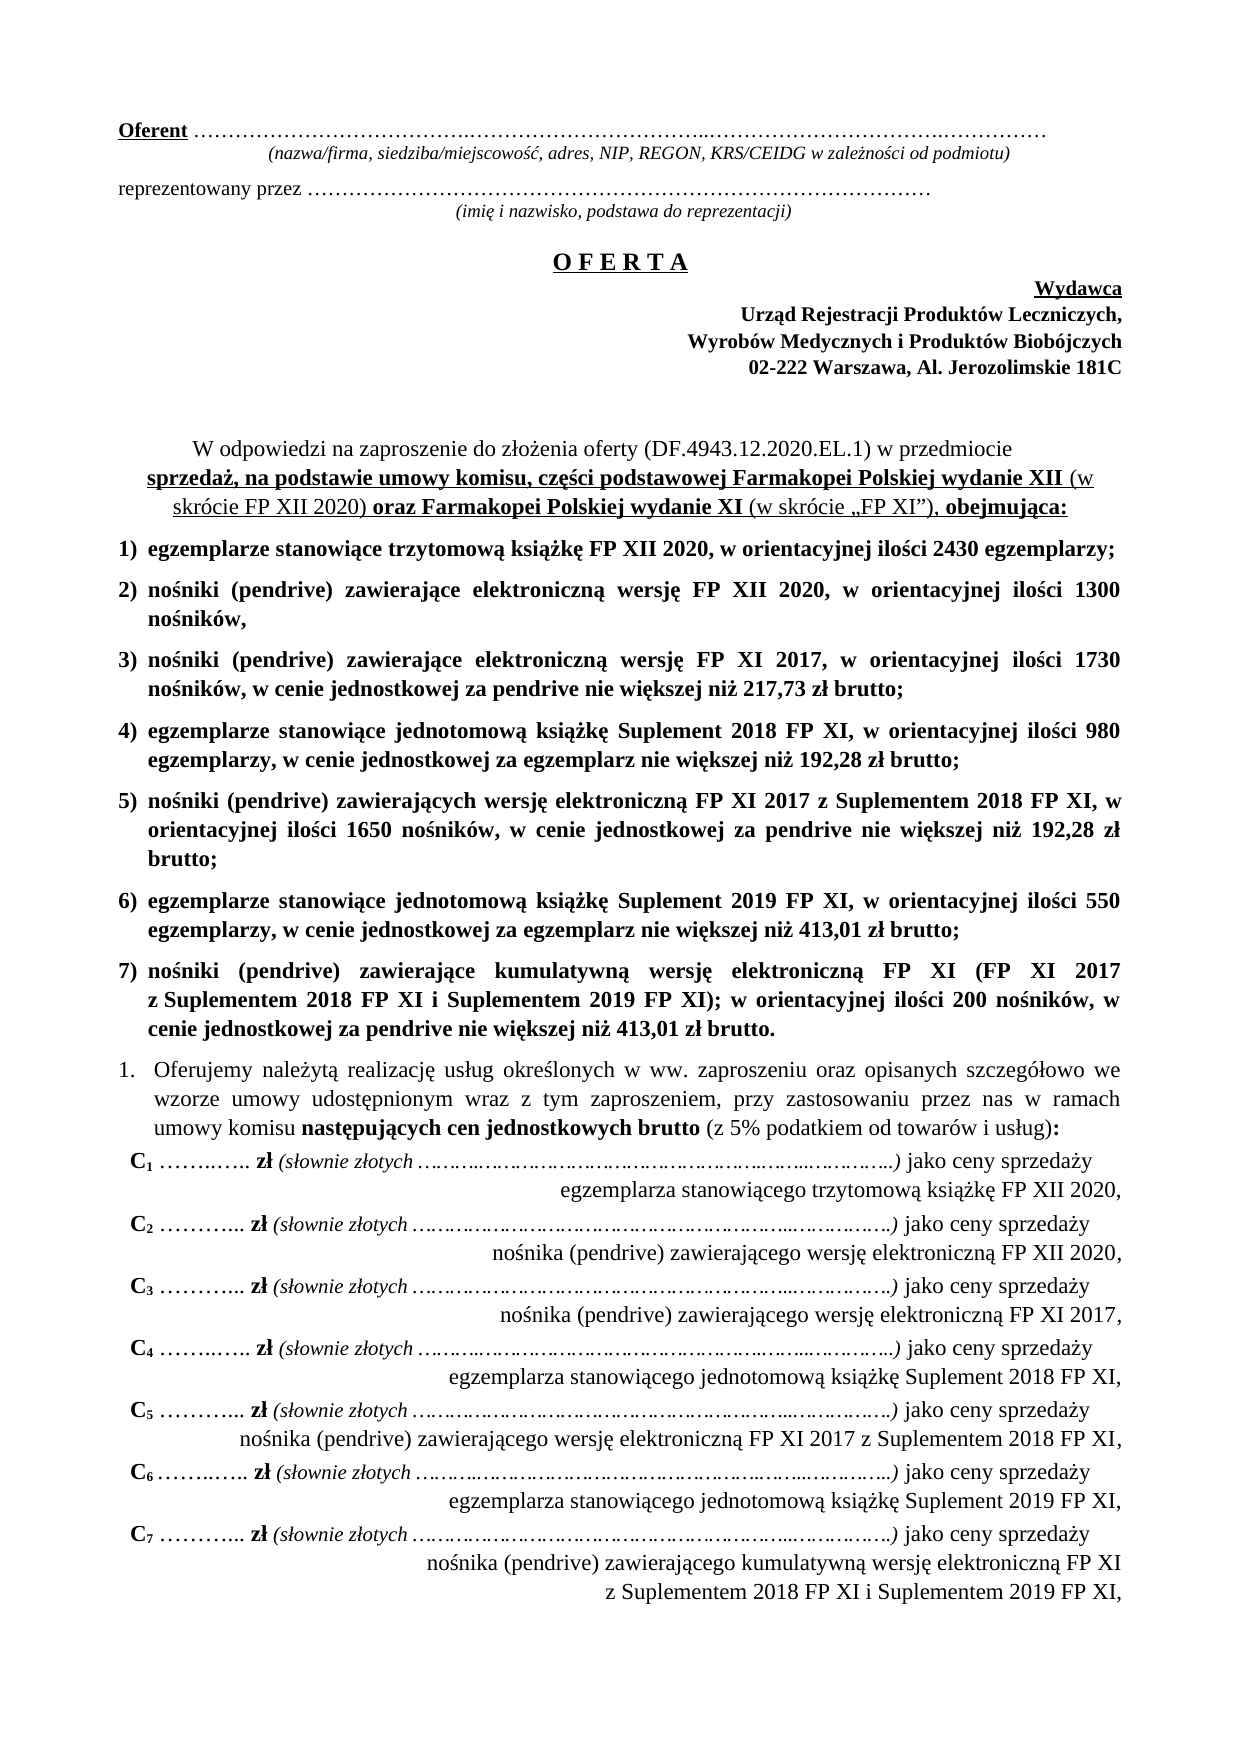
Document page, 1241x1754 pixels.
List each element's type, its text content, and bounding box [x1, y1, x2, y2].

text egzemplarza stanowiącego trzytomową książkę FP XII 2020, [487, 1176, 1122, 1203]
list nośniki (pendrive) zawierające elektroniczną wersję FP XII 2020, w orientacyjnej ilości 1300 nośników, [118, 576, 1122, 631]
text Urząd Rejestracji Produktów Leczniczych, [532, 302, 1122, 326]
text z Suplementem 2018 FP XI i Suplementem 2019 FP XI, [130, 1578, 1122, 1604]
text C1 ……..….. zł (słownie złotych ……….……………………………………….……..…………..) jako ceny sprzedaży [118, 1147, 1122, 1174]
text (imię i nazwisko, podstawa do reprezentacji) [118, 200, 1122, 222]
text nośnika (pendrive) zawierającego wersję elektroniczną FP XI 2017 z Suplementem 2018 FP XI, [130, 1425, 1122, 1451]
text Wydawca [532, 276, 1122, 300]
list nośniki (pendrive) zawierające elektroniczną wersję FP XI 2017, w orientacyjnej ilości 1730 nośników, w cenie jednostkowej za pendrive nie większej niż 217,73 zł brutto; [118, 646, 1122, 702]
text nośnika (pendrive) zawierającego kumulatywną wersję elektroniczną FP XI [130, 1549, 1122, 1575]
text Wyrobów Medycznych i Produktów Biobójczych [532, 328, 1122, 353]
list egzemplarze stanowiące jednotomową książkę Suplement 2018 FP XI, w orientacyjnej ilości 980 egzemplarzy, w cenie jednostkowej za egzemplarz nie większej niż 192,28 zł brutto; [118, 717, 1122, 772]
text reprezentowany przez ……………………………………………………………………………… [118, 176, 1122, 200]
text (nazwa/firma, siedziba/miejscowość, adres, NIP, REGON, KRS/CEIDG w zależności od podmiotu) [118, 142, 1122, 164]
text Oferent ………………………………….……………………………..…………………………….…………… [118, 118, 1122, 142]
text C5 ………... zł (słownie złotych ……………………………………………………..…………….) jako ceny sprzedaży [130, 1396, 1122, 1422]
list nośniki (pendrive) zawierających wersję elektroniczną FP XI 2017 z Suplementem 2018 FP XI, w orientacyjnej ilości 1650 nośników, w cenie jednostkowej za pendrive nie większej niż 192,28 zł brutto; [118, 787, 1122, 872]
list Oferujemy należytą realizację usług określonych w ww. zaproszeniu oraz opisanych szczegółowo we wzorze umowy udostępnionym wraz z tym zaproszeniem, przy zastosowaniu przez nas w ramach umowy komisu następujących cen jednostkowych brutto (z 5% podatkiem od towarów i usług): [118, 1056, 1122, 1141]
text C3 ………... zł (słownie złotych ……………………………………………………..…………….) jako ceny sprzedaży [130, 1272, 1122, 1298]
text C2 ………... zł (słownie złotych ……………………………………………………..…………….) jako ceny sprzedaży [130, 1209, 1122, 1236]
text C4 ……..….. zł (słownie złotych ……….……………………………………….……..…………..) jako ceny sprzedaży [130, 1334, 1122, 1360]
text nośnika (pendrive) zawierającego wersję elektroniczną FP XII 2020, [130, 1238, 1122, 1265]
list egzemplarze stanowiące jednotomową książkę Suplement 2019 FP XI, w orientacyjnej ilości 550 egzemplarzy, w cenie jednostkowej za egzemplarz nie większej niż 413,01 zł brutto; [118, 887, 1122, 942]
text nośnika (pendrive) zawierającego wersję elektroniczną FP XI 2017, [130, 1301, 1122, 1327]
text O F E R T A [118, 247, 1122, 276]
list egzemplarze stanowiące trzytomową książkę FP XII 2020, w orientacyjnej ilości 2430 egzemplarzy; [118, 534, 1122, 561]
text egzemplarza stanowiącego jednotomową książkę Suplement 2018 FP XI, [130, 1363, 1122, 1389]
list nośniki (pendrive) zawierające kumulatywną wersję elektroniczną FP XI (FP XI 2017 z Suplementem 2018 FP XI i Suplementem 2019 FP XI); w orientacyjnej ilości 200 nośników, w cenie jednostkowej za pendrive nie większej niż 413,01 zł brutto. [118, 957, 1122, 1041]
text C7 ………... zł (słownie złotych ……………………………………………………..…………….) jako ceny sprzedaży [130, 1520, 1122, 1546]
text C6 ……..….. zł (słownie złotych ……….……………………………………….……..…………..) jako ceny sprzedaży [130, 1458, 1122, 1484]
text sprzedaż, na podstawie umowy komisu, części podstawowej Farmakopei Polskiej wydanie XII (w skrócie FP XII 2020) oraz Farmakopei Polskiej wydanie XI (w skrócie „FP XI”), obejmująca: [118, 464, 1122, 519]
text 02-222 Warszawa, Al. Jerozolimskie [561, 355, 1122, 379]
text W odpowiedzi na zaproszenie do złożenia oferty (DF.4943.12.2020.EL.1) w przedmiocie [118, 435, 1122, 462]
text egzemplarza stanowiącego jednotomową książkę Suplement 2019 FP XI, [130, 1487, 1122, 1513]
